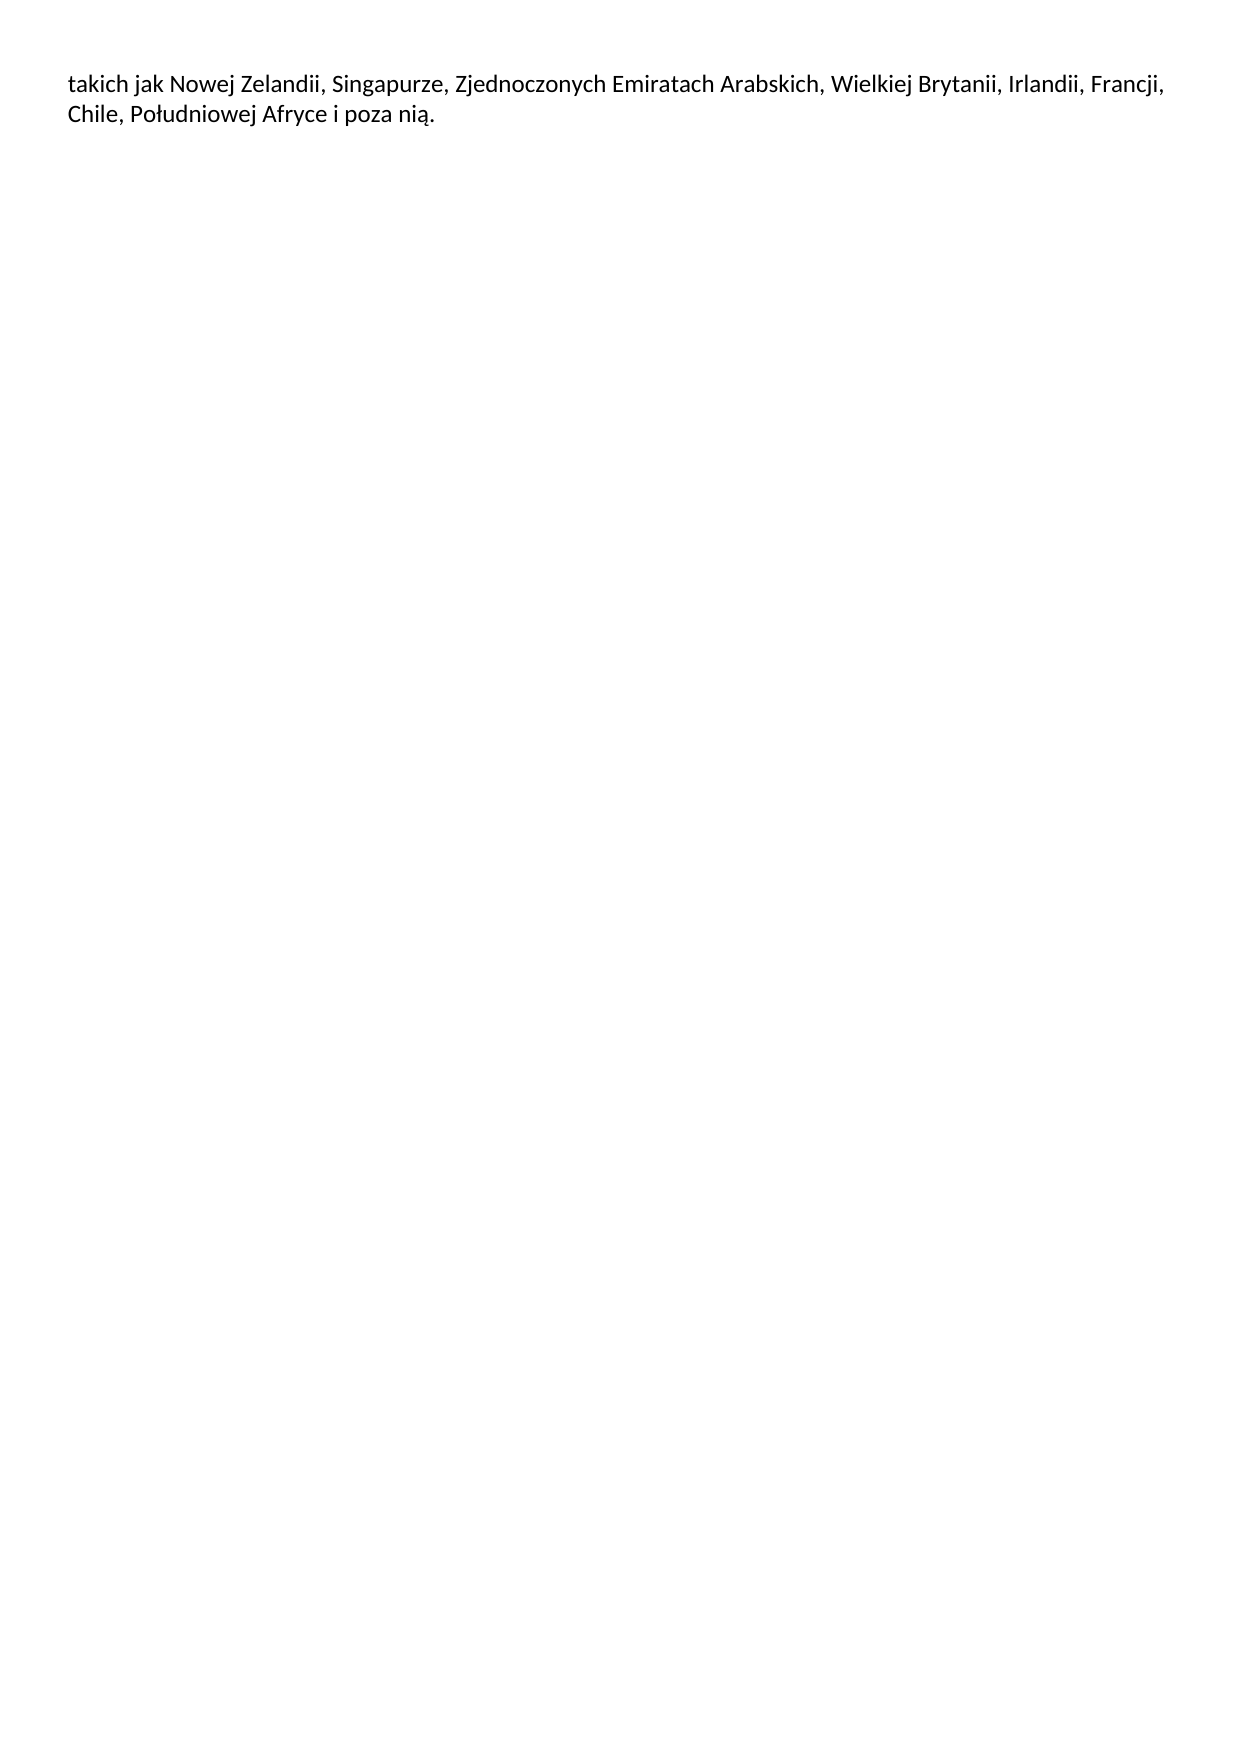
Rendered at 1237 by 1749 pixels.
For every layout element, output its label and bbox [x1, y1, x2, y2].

text [68, 68, 1169, 129]
